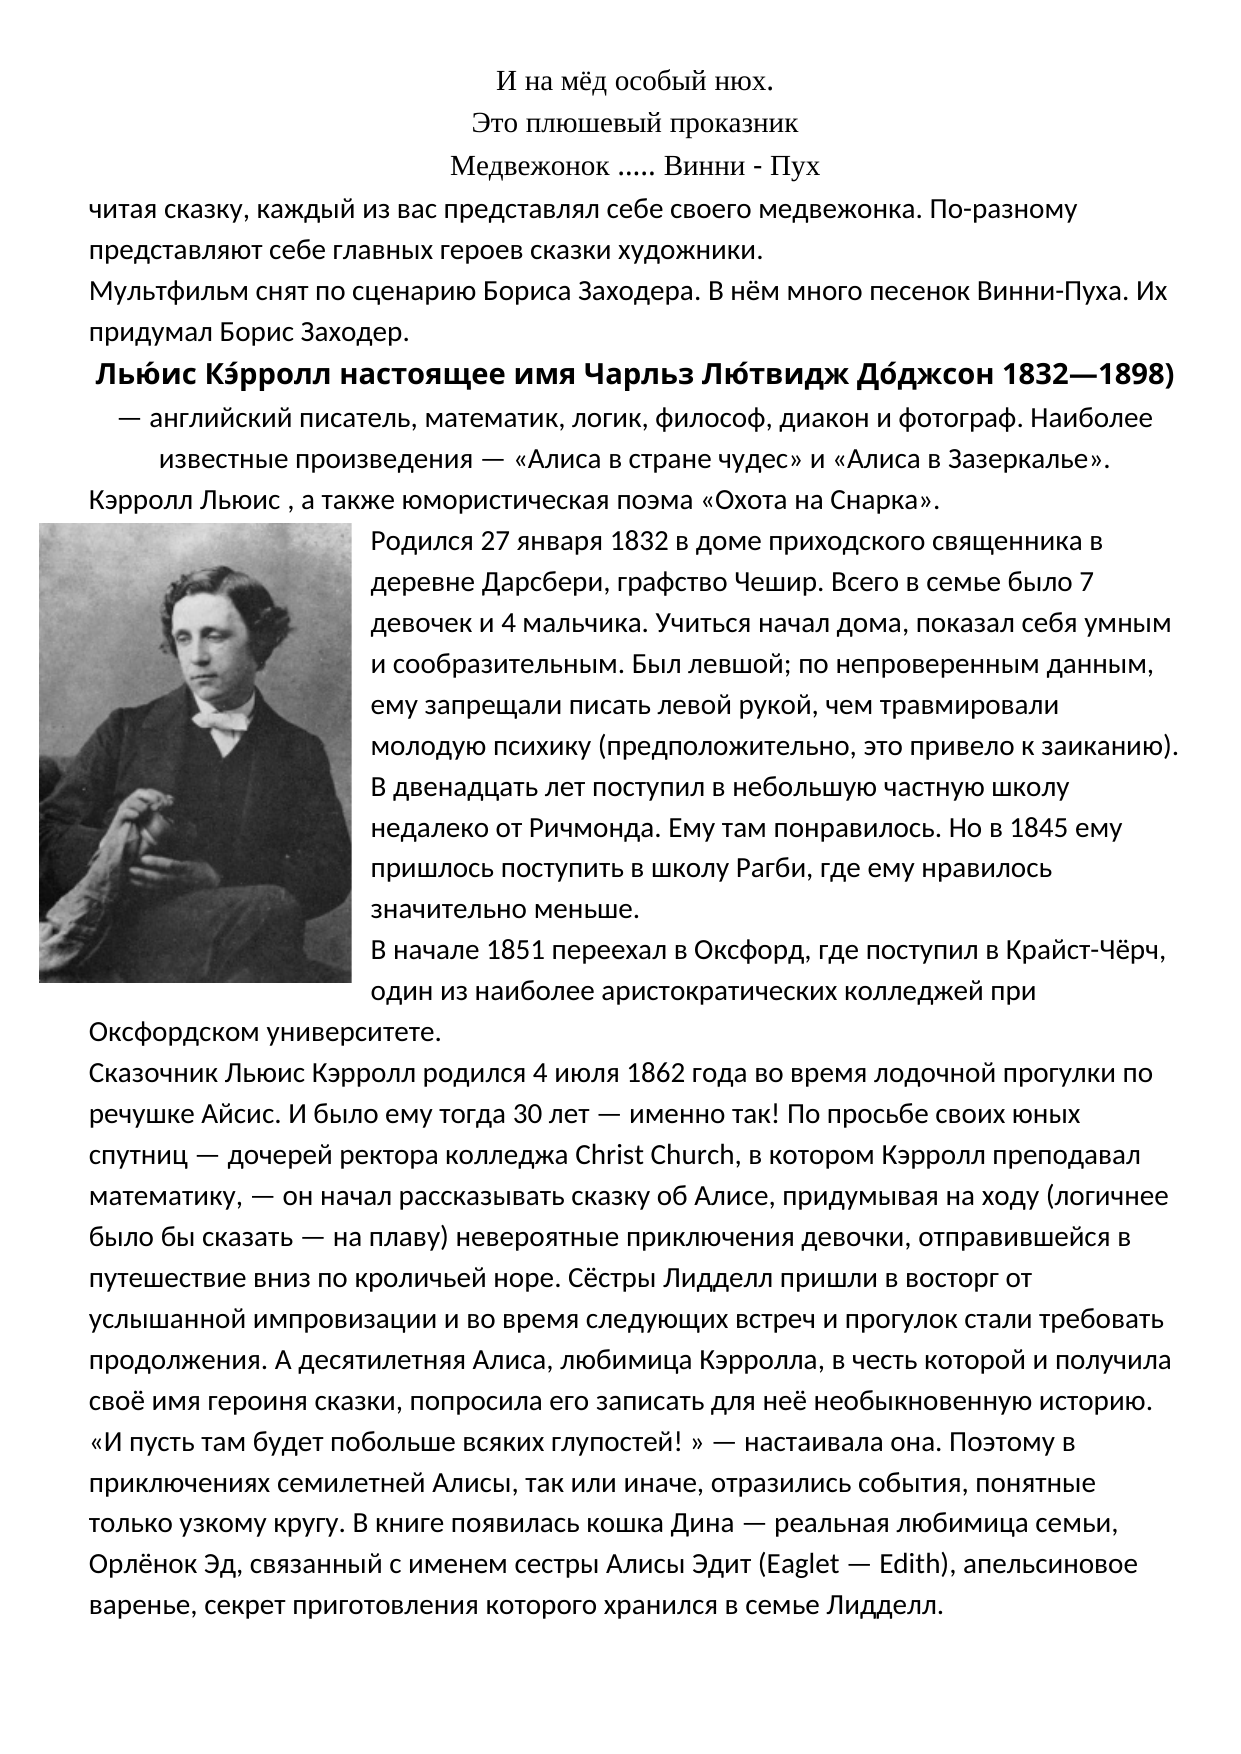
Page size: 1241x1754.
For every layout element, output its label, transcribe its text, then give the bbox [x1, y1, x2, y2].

text Лью́ис Кэ́рролл настоящее имя Чарльз Лю́твидж До́джсон 1832—1898) [89, 354, 1181, 393]
text Родился 27 января 1832 в доме приходского священника в деревне Дарсбери, графство Чешир. Всего в семье было 7 девочек и 4 мальчика. Учиться начал дома, показал себя умным и сообразительным. Был левшой; по непроверенным данным, ему запрещали писать левой рукой, чем травмировали молодую психику (предположительно, это привело к заиканию). В двенадцать лет поступил в небольшую частную школу недалеко от Ричмонда. Ему там понравилось. Но в 1845 ему пришлось поступить в школу Рагби, где ему нравилось значительно меньше. [89, 522, 1181, 926]
text Это плюшевый проказник [89, 105, 1181, 138]
text — английский писатель, математик, логик, философ, диакон и фотограф. Наиболее известные произведения — «Алиса в стране чудес» и «Алиса в Зазеркалье». [89, 399, 1181, 476]
text В начале 1851 переехал в Оксфорд, где поступил в Крайст-Чёрч, один из наиболее аристократических колледжей при Оксфордском университете. [89, 931, 1181, 1049]
text читая сказку, каждый из вас представлял себе своего медвежонка. По-разному представляют себе главных героев сказки художники. [89, 190, 1181, 266]
picture [39, 523, 352, 983]
text Мультфильм снят по сценарию Бориса Заходера. В нём много песенок Винни-Пуха. Их придумал Борис Заходер. [89, 272, 1181, 348]
text Сказочник Льюис Кэрролл родился 4 июля 1862 года во время лодочной прогулки по речушке Айсис. И было ему тогда 30 лет — именно так! По просьбе своих юных спутниц — дочерей ректора колледжа Christ Church, в котором Кэрролл преподавал математику, — он начал рассказывать сказку об Алисе, придумывая на ходу (логичнее было бы сказать — на плаву) невероятные приключения девочки, отправившейся в путешествие вниз по кроличьей норе. Сёстры Лидделл пришли в восторг от услышанной импровизации и во время следующих встреч и прогулок стали требовать продолжения. А десятилетняя Алиса, любимица Кэрролла, в честь которой и получила своё имя героиня сказки, попросила его записать для неё необыкновенную историю. «И пусть там будет побольше всяких глупостей! » — настаивала она. Поэтому в приключениях семилетней Алисы, так или иначе, отразились события, понятные только узкому кругу. В книге появилась кошка Дина — реальная любимица семьи, Орлёнок Эд, связанный с именем сестры Алисы Эдит (Eaglet — Edith), апельсиновое варенье, секрет приготовления которого хранился в семье Лидделл. [89, 1054, 1181, 1622]
text И на мёд особый нюх. [89, 59, 1181, 99]
text Кэрролл Льюис , а также юмористическая поэма «Охота на Снарка». [89, 481, 1181, 517]
text Медвежонок ….. Винни - Пух [89, 144, 1181, 184]
